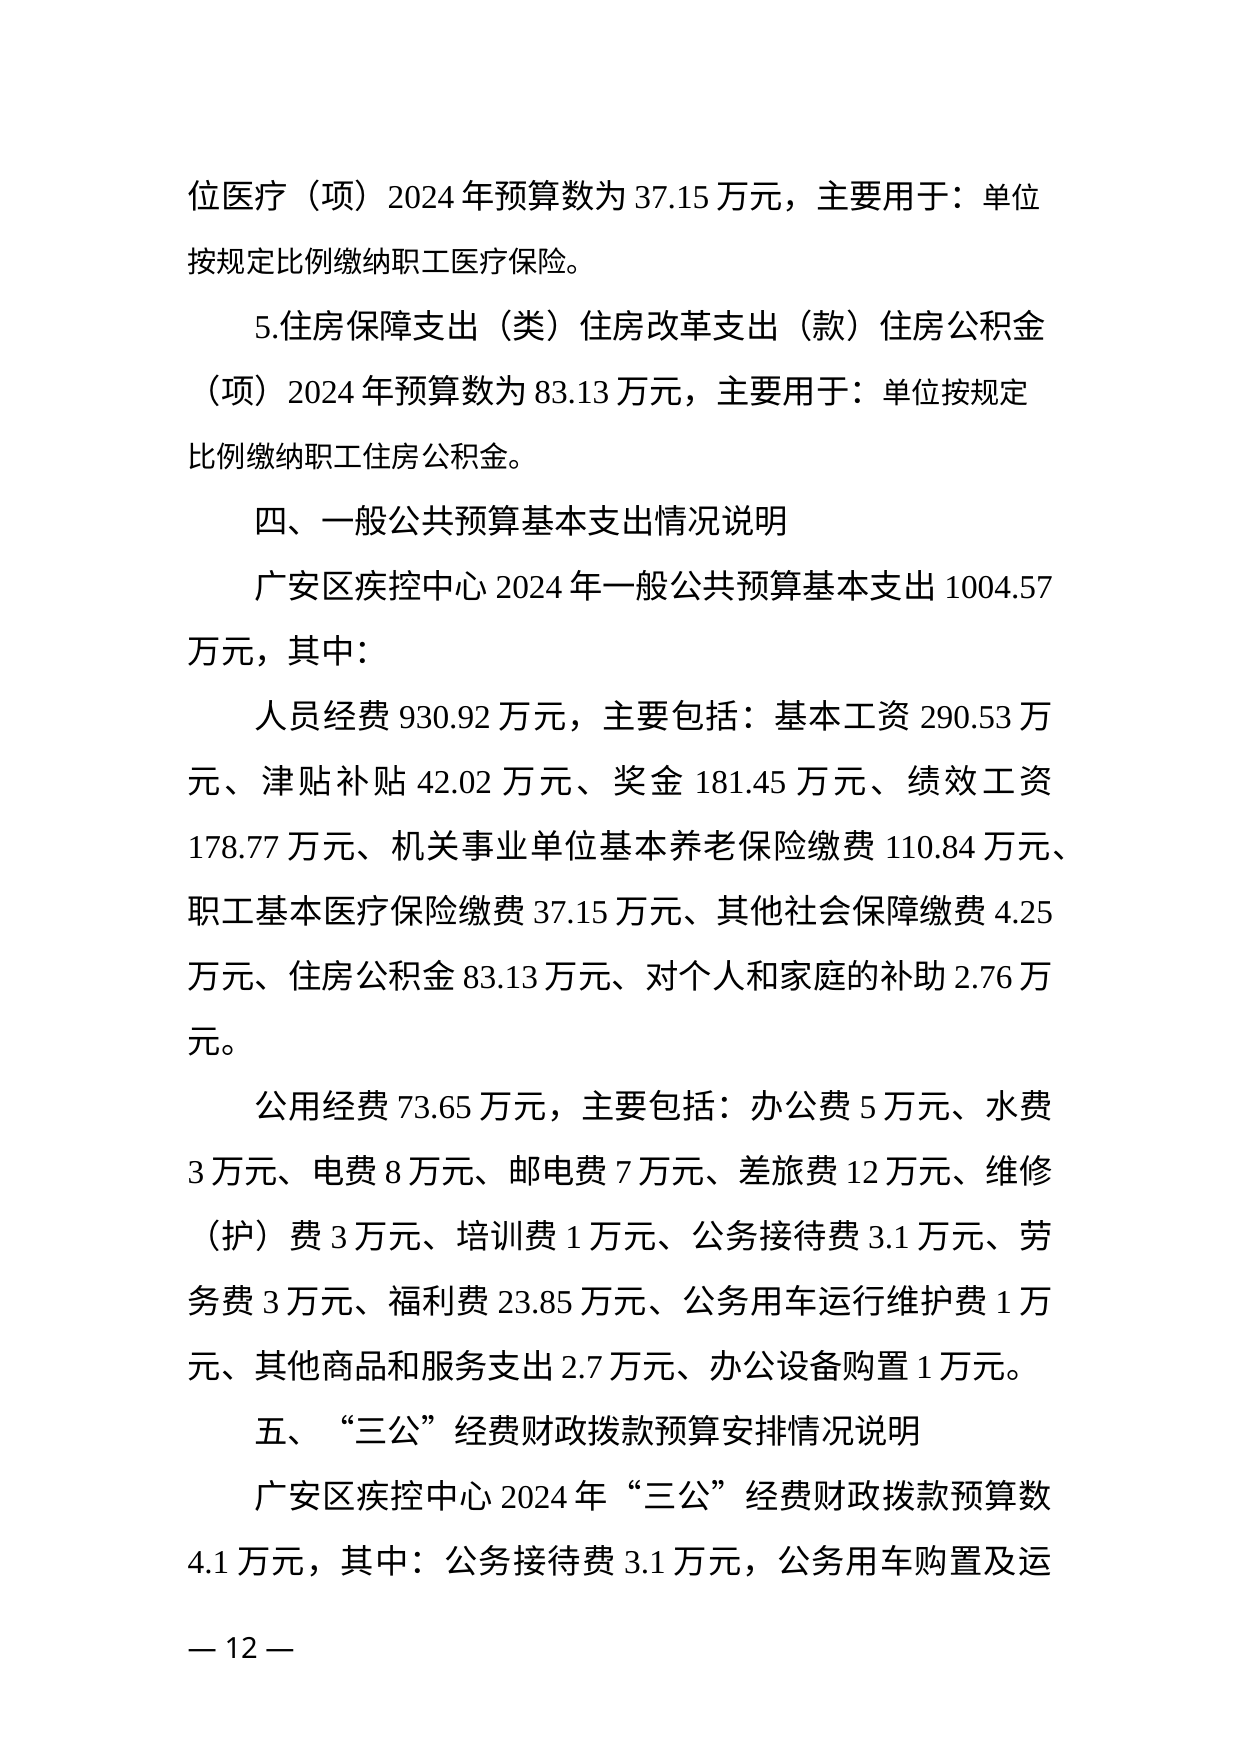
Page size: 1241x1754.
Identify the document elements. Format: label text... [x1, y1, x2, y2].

text 五、“三公”经费财政拨款预算安排情况说明 [187, 1397, 1053, 1462]
text 人员经费930.92万元，主要包括：基本工资290.53万元、津贴补贴42.02万元、奖金181.45万元、绩效工资178.77万元、机关事业单位基本养老保险缴费110.84万元、职工基本医疗保险缴费37.15万元、其他社会保障缴费4.25万元、住房公积金83.13万元、对个人和家庭的补助2.76万元。 [187, 682, 1053, 1072]
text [187, 162, 1053, 292]
text 5.住房保障支出（类）住房改革支出（款）住房公积金（项）2024年预算数为83.13万元，主要用于：单位按规定比例缴纳职工住房公积金。 [187, 292, 1053, 487]
list 广安区疾控中心2024年一般公共预算基本支出1004.57万元，其中： [187, 552, 1053, 682]
list 四、一般公共预算基本支出情况说明 [187, 487, 1053, 552]
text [187, 1462, 1053, 1592]
text 公用经费73.65万元，主要包括：办公费5万元、水费3万元、电费8万元、邮电费7万元、差旅费12万元、维修（护）费3万元、培训费1万元、公务接待费3.1万元、劳务费3万元、福利费23.85万元、公务用车运行维护费1万元、其他商品和服务支出2.7万元、办公设备购置1万元。 [187, 1072, 1053, 1397]
